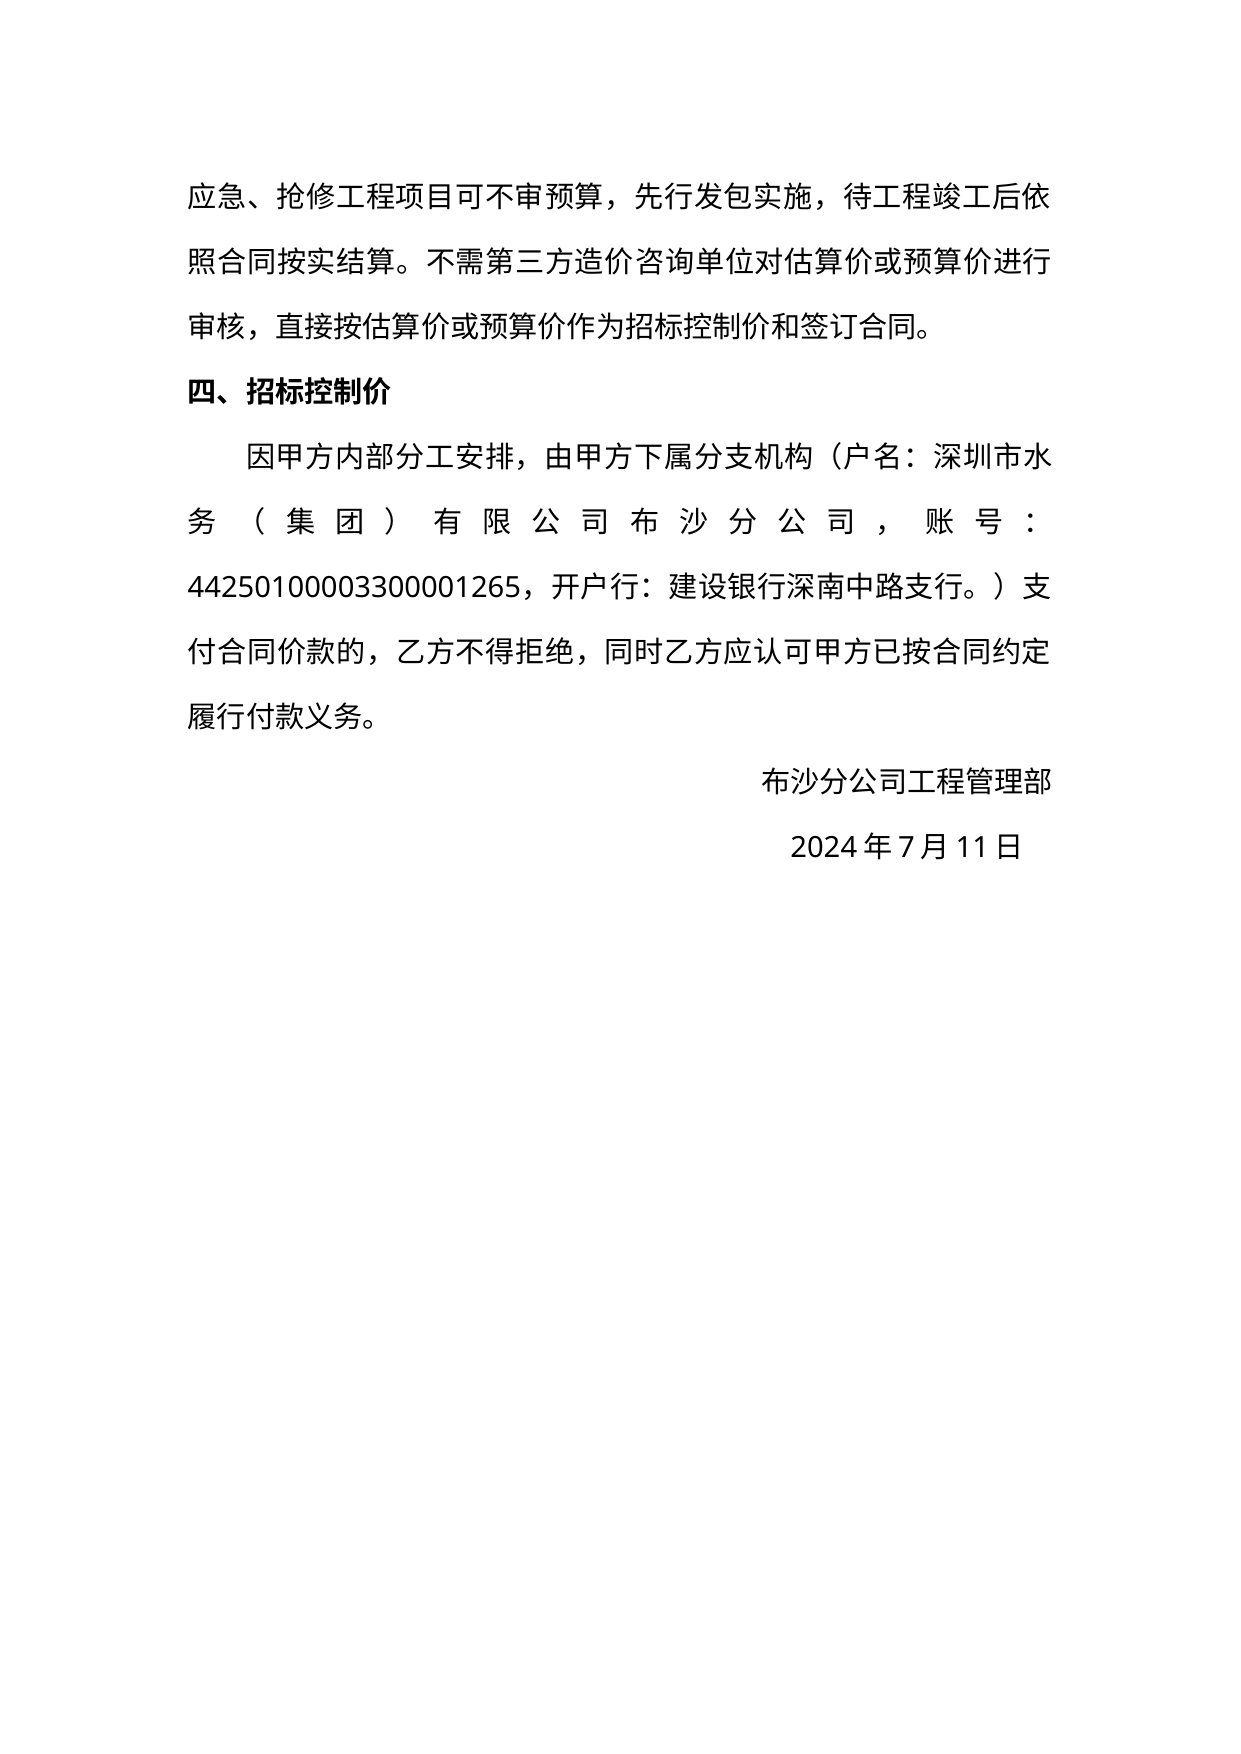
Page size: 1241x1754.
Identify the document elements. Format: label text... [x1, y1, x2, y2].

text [187, 162, 1053, 357]
text 2024年7月11日 [231, 812, 1023, 877]
text 因甲方内部分工安排，由甲方下属分支机构（户名：深圳市水务（集团）有限公司布沙分公司，账号：44250100003300001265，开户行：建设银行深南中路支行。）支付合同价款的，乙方不得拒绝，同时乙方应认可甲方已按合同约定履行付款义务。 [187, 422, 1053, 747]
text 布沙分公司工程管理部 [231, 747, 1053, 812]
text 四、招标控制价 [187, 357, 1053, 422]
